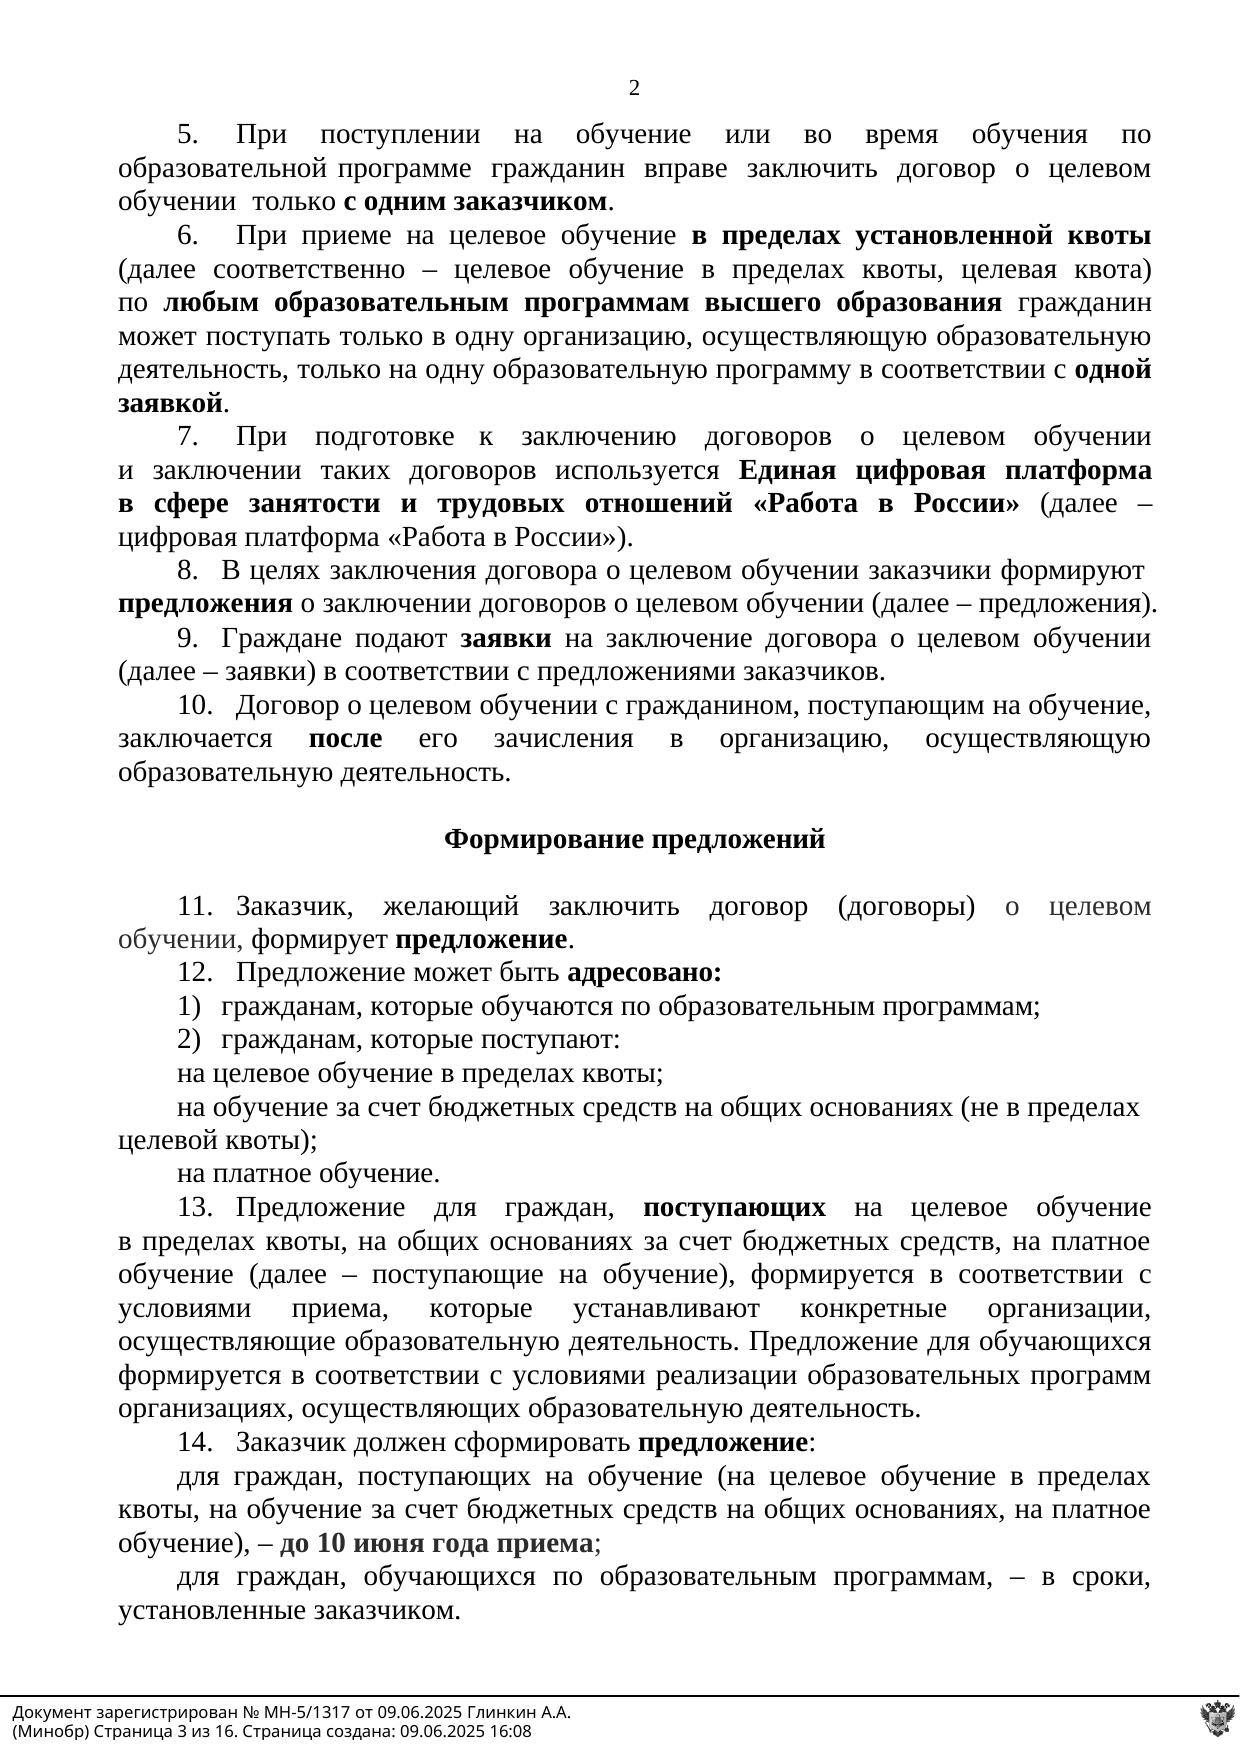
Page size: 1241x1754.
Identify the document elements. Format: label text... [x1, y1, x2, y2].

text на обучение за счет бюджетных средств на общих основаниях (не в пределах целевой квоты); [118, 1089, 1166, 1156]
list Договор о целевом обучении с гражданином, поступающим на обучение, заключается после его зачисления в организацию, осуществляющую образовательную деятельность. [118, 687, 1152, 787]
text на платное обучение. [177, 1156, 1166, 1189]
list Предложение для граждан, поступающих на целевое обучение в пределах квоты, на общих основаниях за счет бюджетных средств, на платное обучение (далее – поступающие на обучение), формируется в соответствии с условиями приема, которые устанавливают конкретные организации, осуществляющие образовательную деятельность. Предложение для обучающихся формируется в соответствии с условиями реализации образовательных программ организациях, осуществляющих образовательную деятельность. [118, 1189, 1152, 1424]
picture [1200, 1700, 1235, 1737]
list Граждане подают заявки на заключение договора о целевом обучении (далее – заявки) в соответствии с предложениями заказчиков. [118, 620, 1152, 687]
list Заказчик должен сформировать предложение: [177, 1424, 1166, 1458]
list При поступлении на обучение или во время обучения по образовательной программе гражданин вправе заключить договор о целевом обучении только с одним заказчиком. [118, 116, 1151, 217]
text на целевое обучение в пределах квоты; [177, 1055, 1166, 1089]
list Предложение может быть адресовано: [177, 955, 1166, 988]
subtitle Формирование предложений [192, 821, 1077, 855]
text предложения о заключении договоров о целевом обучении (далее – предложения). [118, 586, 1166, 620]
text для граждан, поступающих на обучение (на целевое обучение в пределах квоты, на обучение за счет бюджетных средств на общих основаниях, на платное обучение), – до 10 июня года приема; [118, 1458, 1152, 1558]
text для граждан, обучающихся по образовательным программам, – в сроки, установленные заказчиком. [118, 1558, 1152, 1626]
list гражданам, которые поступают: [177, 1022, 1166, 1055]
list При подготовке к заключению договоров о целевом обучении и заключении таких договоров используется Единая цифровая платформа в сфере занятости и трудовых отношений «Работа в России» (далее – цифровая платформа «Работа в России»). [118, 418, 1152, 553]
list Заказчик, желающий заключить договор (договоры) о целевом обучении, формирует предложение. [118, 888, 1152, 955]
list В целях заключения договора о целевом обучении заказчики формируют [177, 553, 1166, 586]
list При приеме на целевое обучение в пределах установленной квоты (далее соответственно – целевое обучение в пределах квоты, целевая квота) по любым образовательным программам высшего образования гражданин может поступать только в одну организацию, осуществляющую образовательную деятельность, только на одну образовательную программу в соответствии с одной заявкой. [118, 217, 1152, 418]
list гражданам, которые обучаются по образовательным программам; [177, 988, 1166, 1022]
